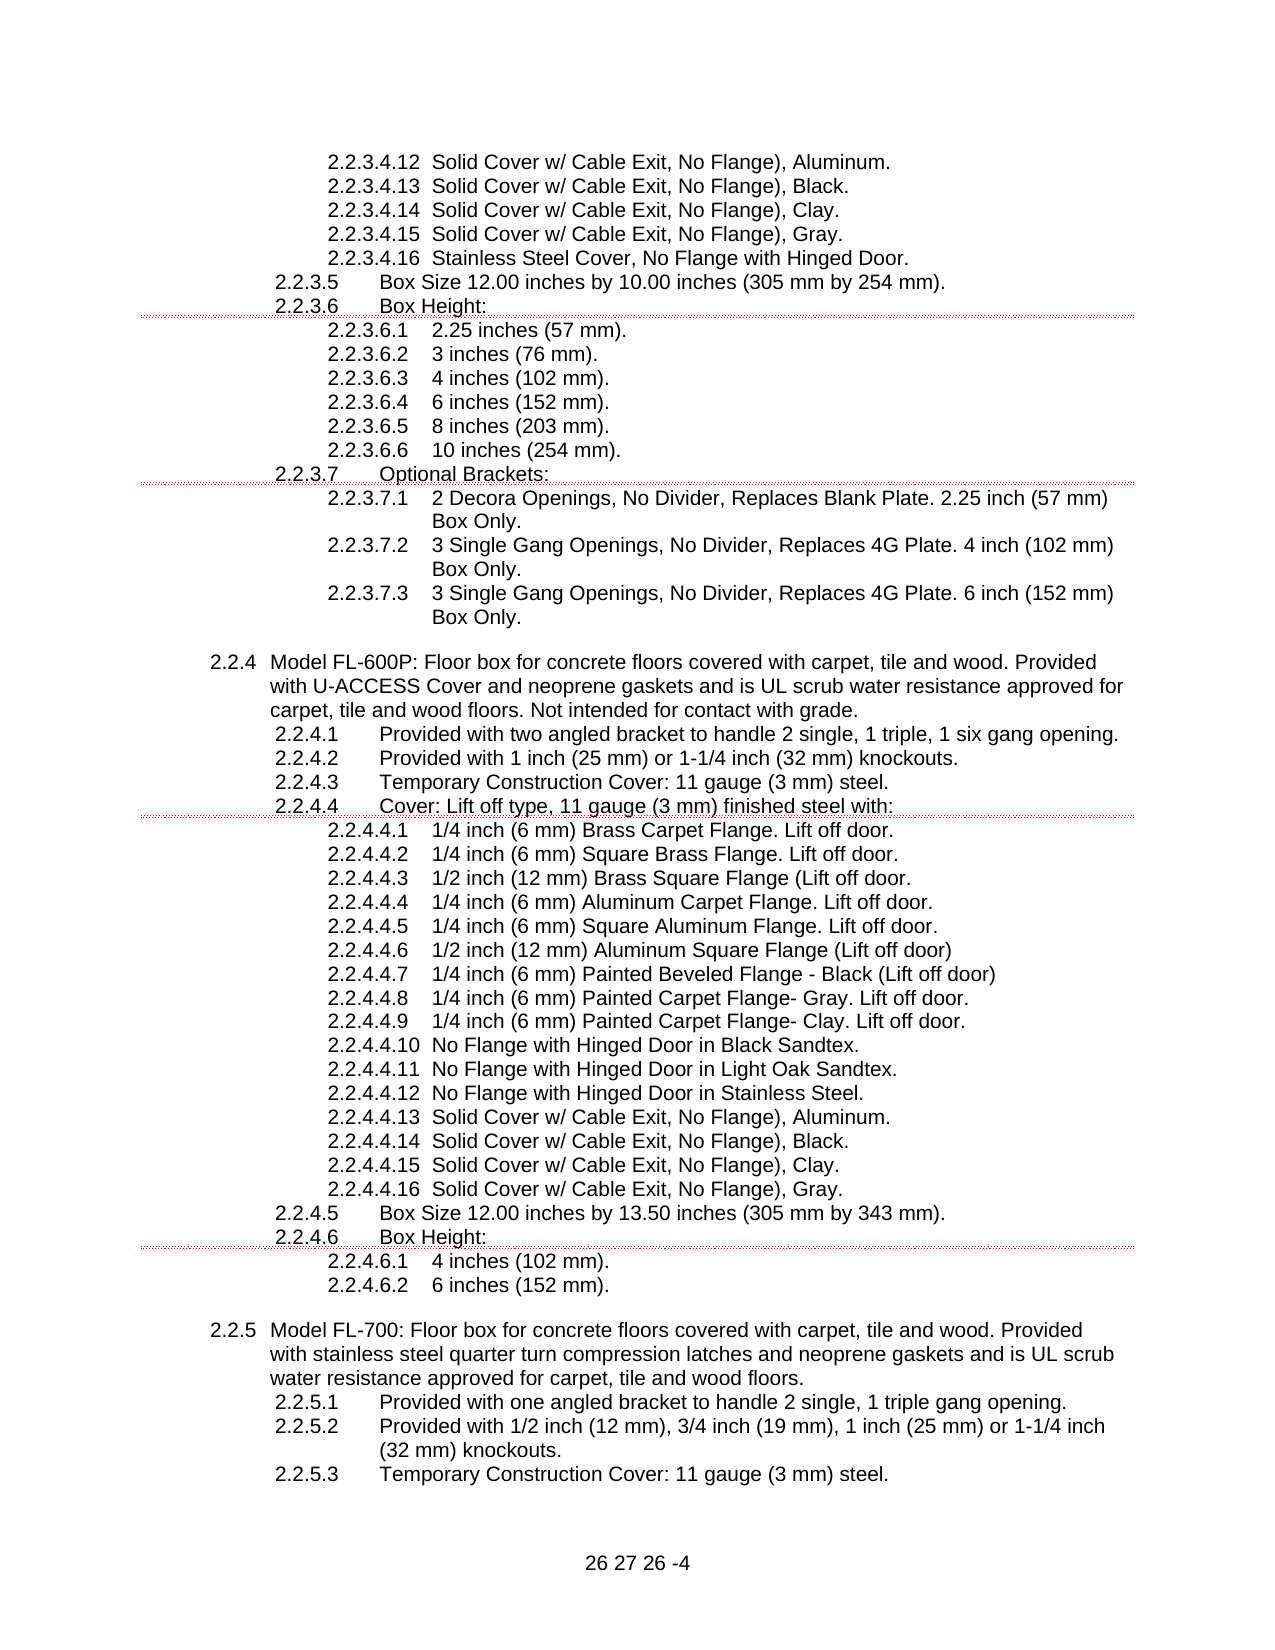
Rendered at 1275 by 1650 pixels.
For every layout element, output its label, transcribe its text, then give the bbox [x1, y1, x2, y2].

list 6 inches (152 mm). [327, 389, 1125, 413]
list 10 inches (254 mm). [327, 437, 1125, 461]
list Box Size 12.00 inches by 13.50 inches (305 mm by 343 mm). [275, 1201, 1125, 1225]
list 6 inches (152 mm). [327, 1273, 1125, 1297]
list No Flange with Hinged Door in Black Sandtex. [327, 1033, 1125, 1057]
list 3 inches (76 mm). [327, 342, 1125, 366]
list 2.25 inches (57 mm). [327, 318, 1125, 342]
list Solid Cover w/ Cable Exit, No Flange), Gray. [327, 222, 1125, 246]
list Box Height: [275, 294, 1125, 318]
list Temporary Construction Cover: 11 gauge (3 mm) steel. [275, 1461, 1125, 1485]
list No Flange with Hinged Door in Light Oak Sandtex. [327, 1057, 1125, 1081]
list 4 inches (102 mm). [327, 366, 1125, 389]
list Temporary Construction Cover: 11 gauge (3 mm) steel. [275, 770, 1125, 794]
list Box Size 12.00 inches by 10.00 inches (305 mm by 254 mm). [275, 270, 1125, 294]
list Cover: Lift off type, 11 gauge (3 mm) finished steel with: [275, 794, 1125, 818]
list Provided with 1/2 inch (12 mm), 3/4 inch (19 mm), 1 inch (25 mm) or 1-1/4 inch (32 mm) knockouts. [275, 1413, 1125, 1461]
list Model FL-700: Floor box for concrete floors covered with carpet, tile and wood. Provided with stainless steel quarter turn compression latches and neoprene gaskets and is UL scrub water resistance approved for carpet, tile and wood floors. [210, 1318, 1125, 1389]
list No Flange with Hinged Door in Stainless Steel. [327, 1081, 1125, 1105]
list 1/4 inch (6 mm) Square Brass Flange. Lift off door. [327, 842, 1125, 866]
list 2 Decora Openings, No Divider, Replaces Blank Plate. 2.25 inch (57 mm) Box Only. [327, 485, 1125, 533]
list Provided with two angled bracket to handle 2 single, 1 triple, 1 six gang opening. [275, 722, 1125, 746]
list 8 inches (203 mm). [327, 413, 1125, 437]
list 1/4 inch (6 mm) Aluminum Carpet Flange. Lift off door. [327, 889, 1125, 913]
list 1/4 inch (6 mm) Painted Carpet Flange- Clay. Lift off door. [327, 1009, 1125, 1033]
list Provided with 1 inch (25 mm) or 1-1/4 inch (32 mm) knockouts. [275, 746, 1125, 770]
list Solid Cover w/ Cable Exit, No Flange), Gray. [327, 1177, 1125, 1201]
list 1/4 inch (6 mm) Painted Beveled Flange - Black (Lift off door) [327, 961, 1125, 985]
list Box Height: [275, 1225, 1125, 1249]
list 1/4 inch (6 mm) Painted Carpet Flange- Gray. Lift off door. [327, 985, 1125, 1009]
list Solid Cover w/ Cable Exit, No Flange), Aluminum. [327, 1105, 1125, 1129]
list Optional Brackets: [275, 461, 1125, 485]
list 3 Single Gang Openings, No Divider, Replaces 4G Plate. 6 inch (152 mm) Box Only. [327, 581, 1125, 629]
list 4 inches (102 mm). [327, 1249, 1125, 1273]
list Stainless Steel Cover, No Flange with Hinged Door. [327, 246, 1125, 270]
list 1/4 inch (6 mm) Brass Carpet Flange. Lift off door. [327, 818, 1125, 842]
list 1/2 inch (12 mm) Brass Square Flange (Lift off door. [327, 866, 1125, 889]
list 1/2 inch (12 mm) Aluminum Square Flange (Lift off door) [327, 937, 1125, 961]
list 3 Single Gang Openings, No Divider, Replaces 4G Plate. 4 inch (102 mm) Box Only. [327, 533, 1125, 581]
list Solid Cover w/ Cable Exit, No Flange), Clay. [327, 198, 1125, 222]
list Model FL-600P: Floor box for concrete floors covered with carpet, tile and wood. Provided with U-ACCESS Cover and neoprene gaskets and is UL scrub water resistance approved for carpet, tile and wood floors. Not intended for contact with grade. [210, 650, 1125, 722]
list Solid Cover w/ Cable Exit, No Flange), Aluminum. [327, 150, 1125, 174]
list Solid Cover w/ Cable Exit, No Flange), Black. [327, 174, 1125, 198]
list Solid Cover w/ Cable Exit, No Flange), Black. [327, 1129, 1125, 1153]
list Solid Cover w/ Cable Exit, No Flange), Clay. [327, 1153, 1125, 1177]
list 1/4 inch (6 mm) Square Aluminum Flange. Lift off door. [327, 913, 1125, 937]
list Provided with one angled bracket to handle 2 single, 1 triple gang opening. [275, 1389, 1125, 1413]
